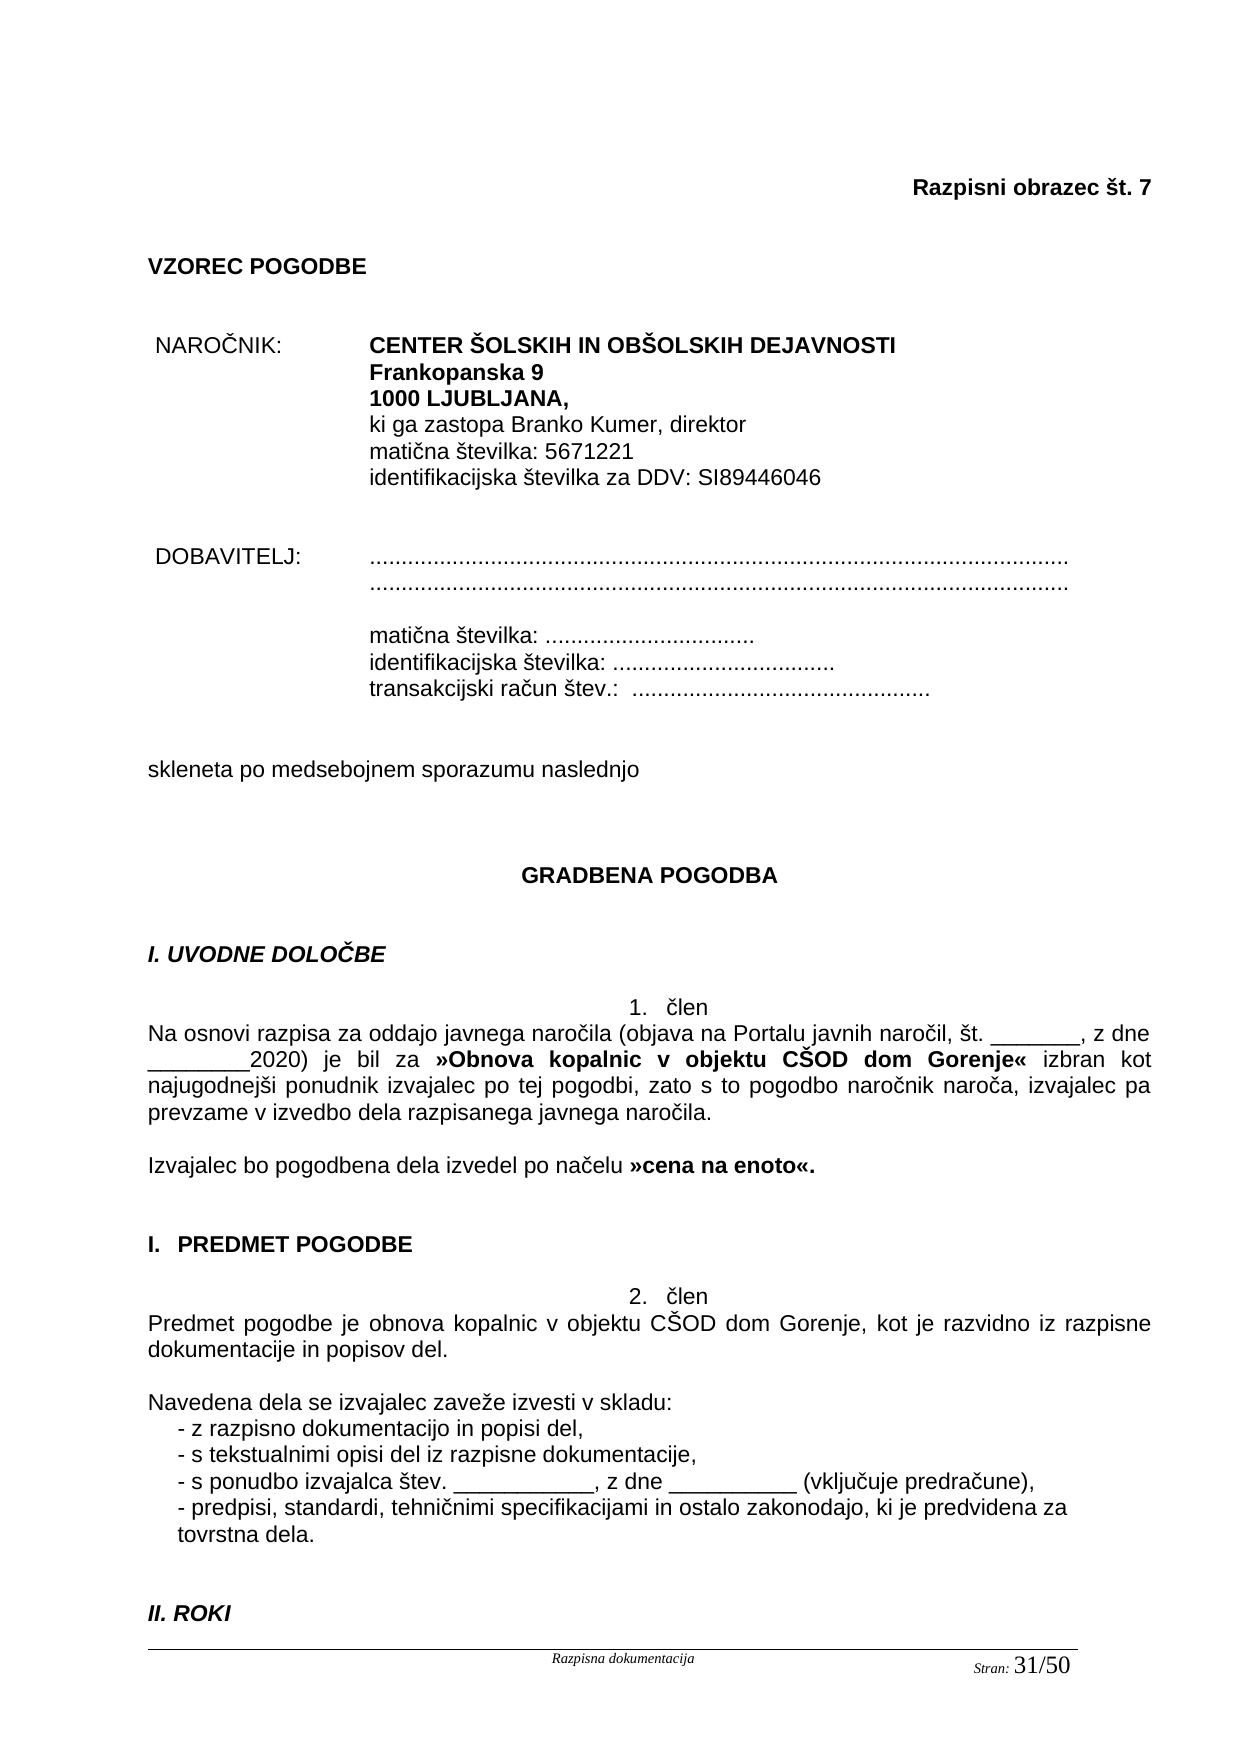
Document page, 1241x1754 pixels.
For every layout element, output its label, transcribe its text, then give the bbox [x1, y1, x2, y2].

table_cell .............................................................................................................. .............................................................................................................. matična številka: ................................. identifikacijska številka: ................................... transakcijski račun štev.: ............................................... [362, 543, 1078, 701]
list II. ROKI [148, 1599, 1152, 1626]
text - s ponudbo izvajalca štev. ___________, z dne __________ (vključuje predračune), [177, 1468, 1152, 1494]
list Navedena dela se izvajalec zaveže izvesti v skladu: [148, 1389, 1152, 1415]
table_cell DOBAVITELJ: [148, 543, 362, 701]
text Razpisni obrazec št. 7 [148, 174, 1152, 200]
text - s tekstualnimi opisi del iz razpisne dokumentacije, [177, 1441, 1152, 1468]
list Na osnovi razpisa za oddajo javnega naročila (objava na Portalu javnih naročil, št. _______, z dne ________2020) je bil za »Obnova kopalnic v objektu CŠOD dom Gorenje« izbran kot najugodnejši ponudnik izvajalec po tej pogodbi, zato s to pogodbo naročnik naroča, izvajalec pa prevzame v izvedbo dela razpisanega javnega naročila. [148, 1020, 1152, 1125]
list Izvajalec bo pogodbena dela izvedel po načelu »cena na enoto«. [148, 1152, 1152, 1178]
list Predmet pogodbe je obnova kopalnic v objektu CŠOD dom Gorenje, kot je razvidno iz razpisne dokumentacije in popisov del. [148, 1310, 1152, 1362]
text - predpisi, standardi, tehničnimi specifikacijami in ostalo zakonodajo, ki je predvidena za tovrstna dela. [177, 1494, 1152, 1547]
text - z razpisno dokumentacijo in popisi del, [177, 1415, 1152, 1441]
list skleneta po medsebojnem sporazumu naslednjo [148, 756, 1152, 783]
list GRADBENA POGODBA [148, 862, 1152, 888]
table_header NAROČNIK: [148, 332, 362, 543]
table_header CENTER ŠOLSKIH IN OBŠOLSKIH DEJAVNOSTI Frankopanska 9 1000 LJUBLJANA, ki ga zastopa Branko Kumer, direktor matična številka: 5671221 identifikacijska številka za DDV: SI89446046 [362, 332, 1078, 543]
list člen [185, 993, 1152, 1020]
list člen [185, 1283, 1152, 1310]
list PREDMET POGODBE [148, 1231, 1152, 1257]
list I. UVODNE DOLOČBE [148, 941, 1152, 967]
text VZOREC POGODBE [148, 253, 1152, 279]
